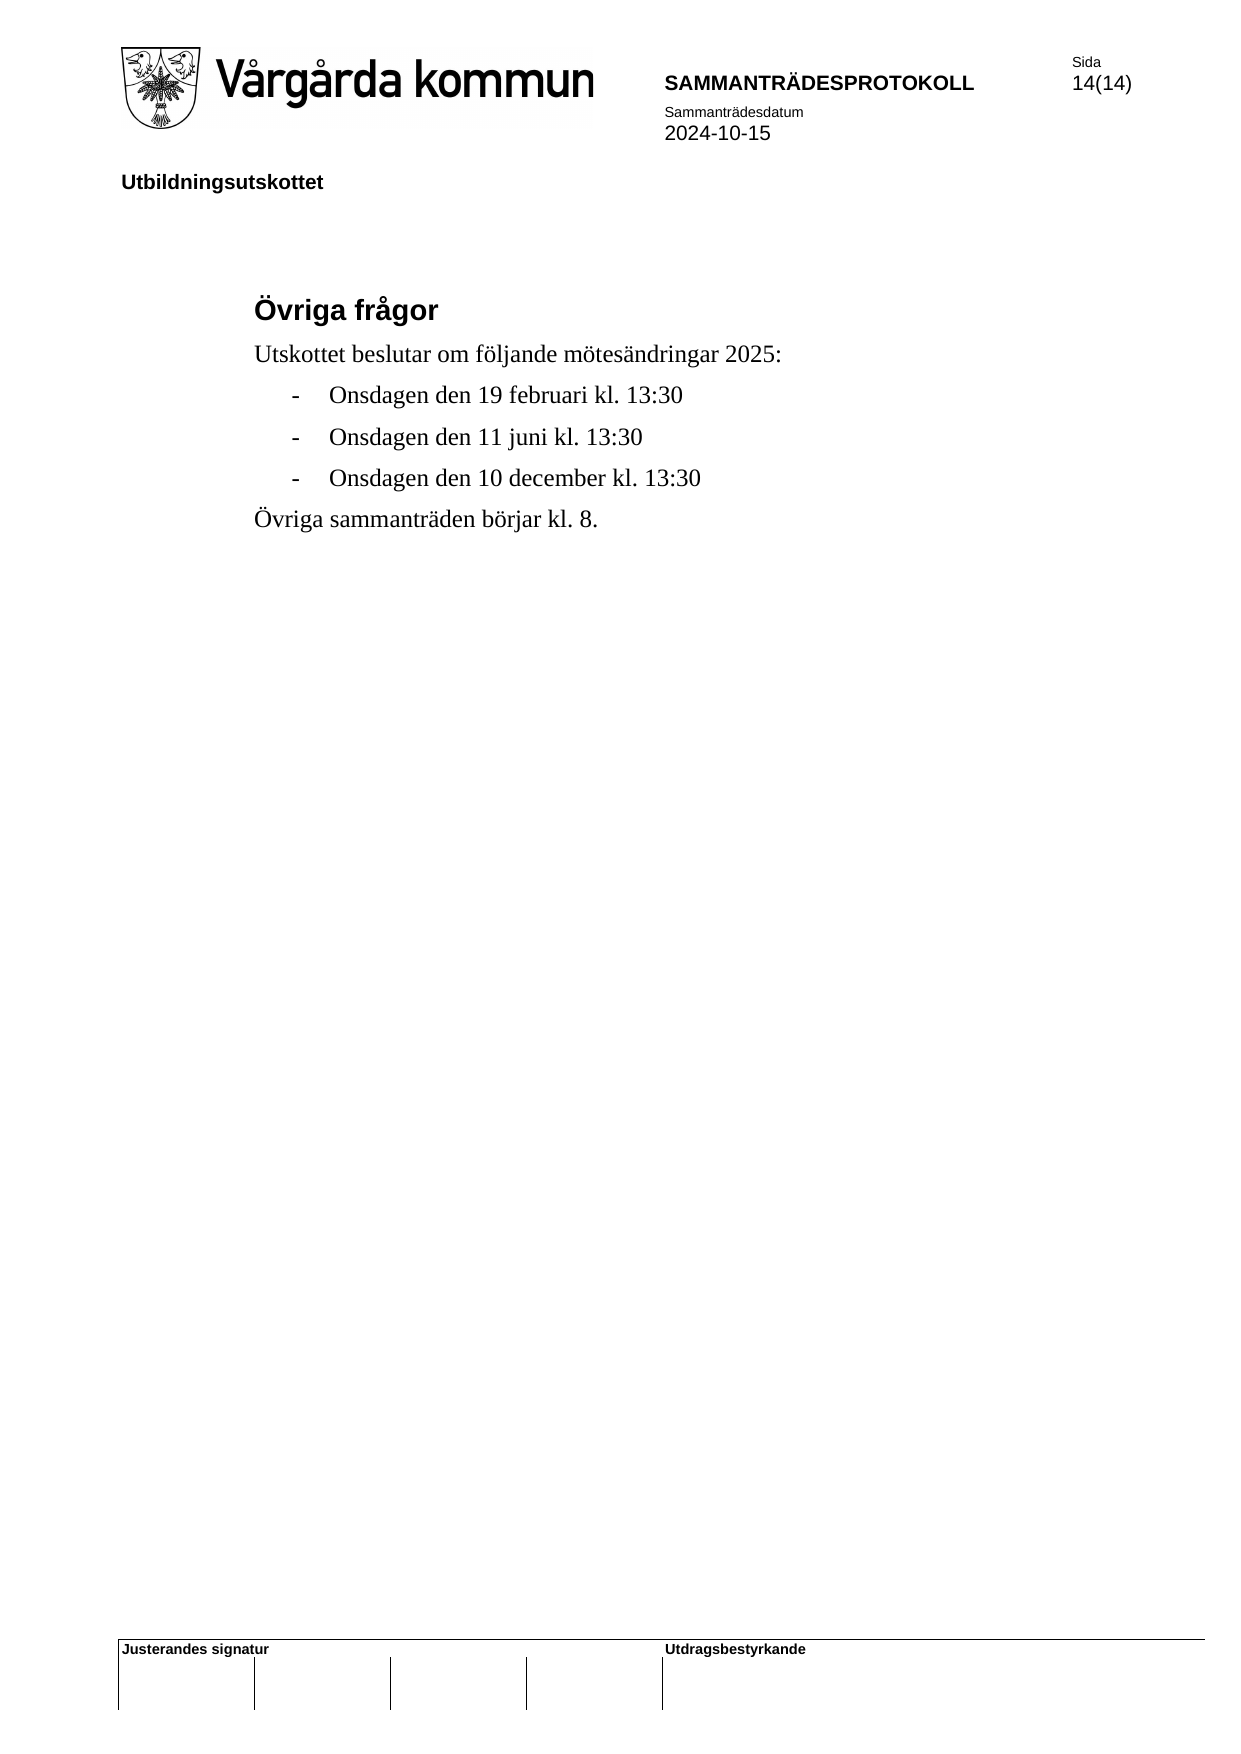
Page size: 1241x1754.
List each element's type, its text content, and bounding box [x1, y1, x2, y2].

subtitle Övriga frågor [254, 293, 1028, 327]
text Övriga sammanträden börjar kl. 8. [254, 504, 1028, 533]
list Onsdagen den 11 juni kl. 13:30 [291, 422, 1028, 451]
list Onsdagen den 19 februari kl. 13:30 [291, 381, 1028, 409]
list Onsdagen den 10 december kl. 13:30 [291, 463, 1028, 492]
text Utskottet beslutar om följande mötesändringar 2025: [254, 339, 1028, 368]
picture [121, 47, 594, 129]
